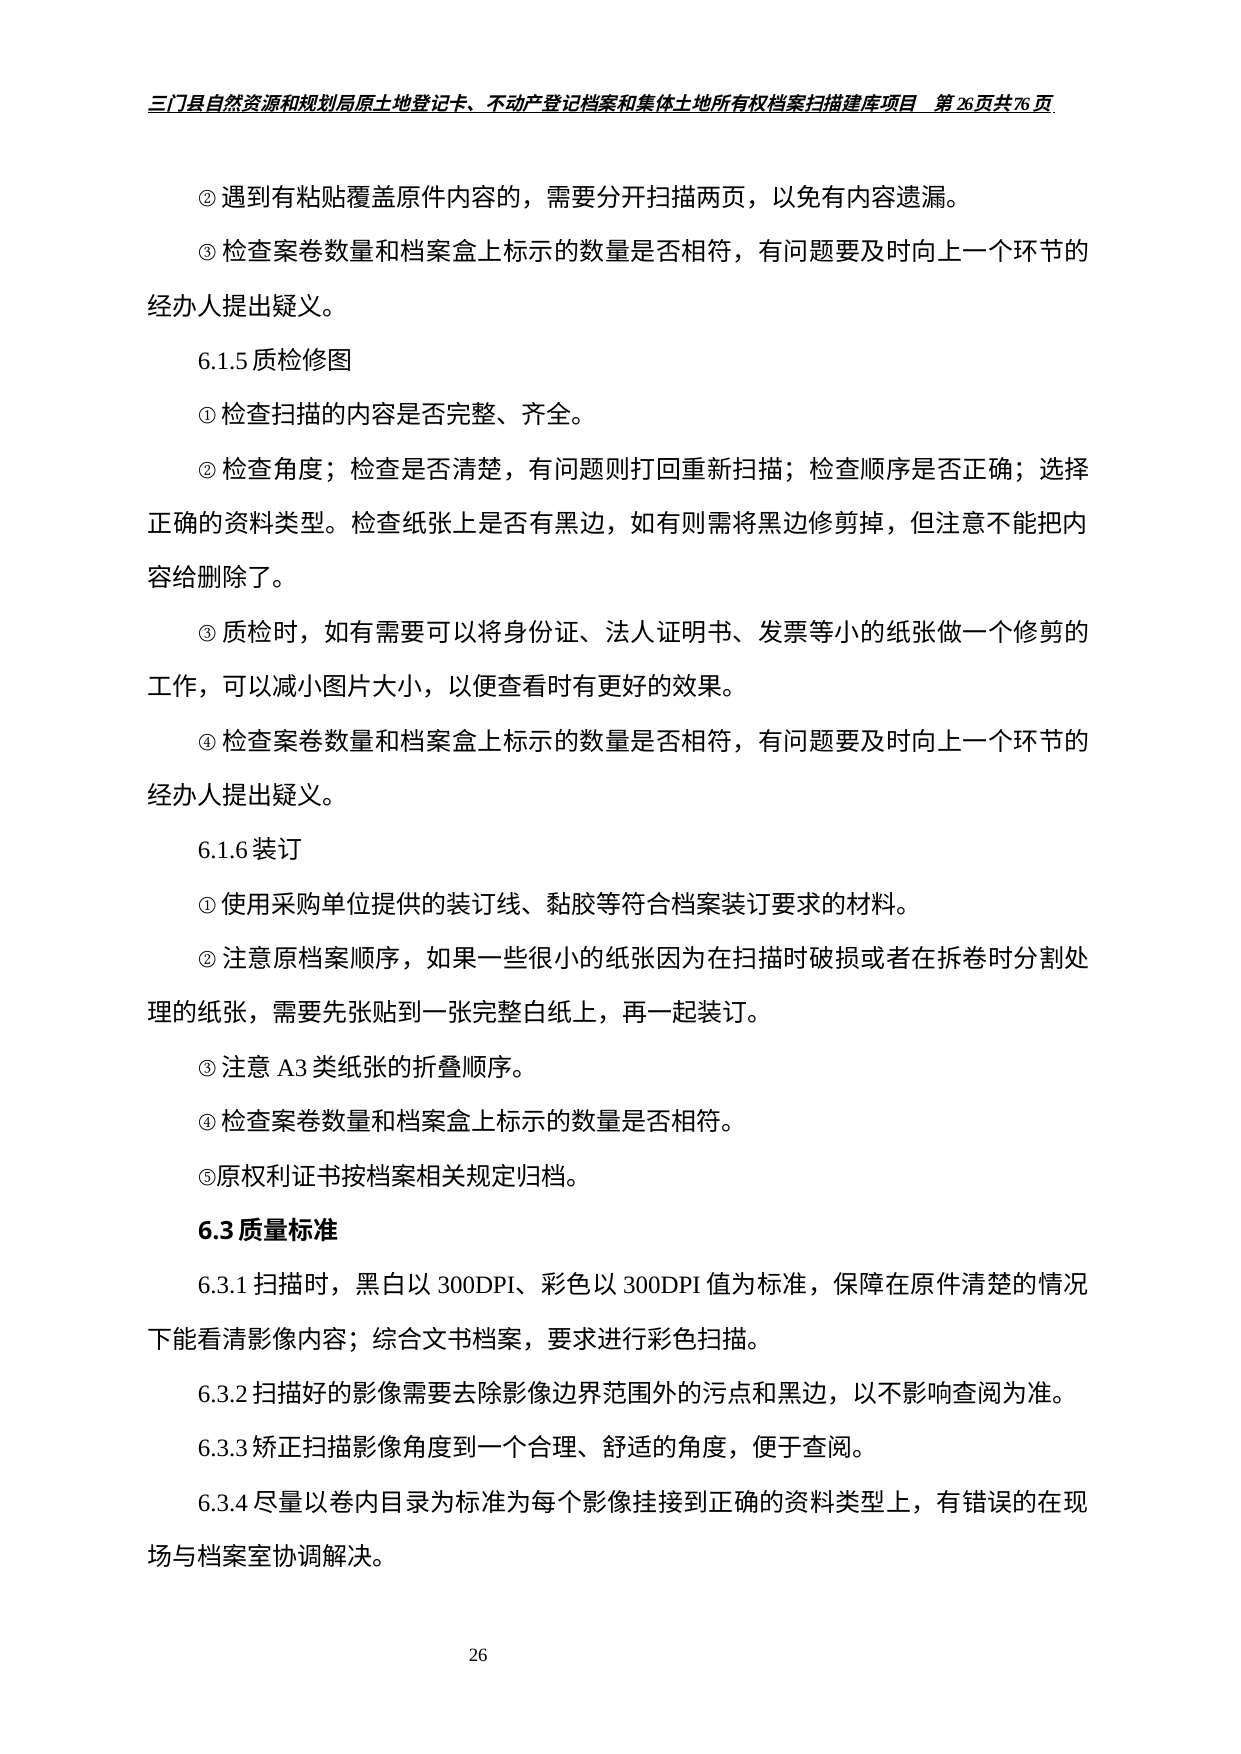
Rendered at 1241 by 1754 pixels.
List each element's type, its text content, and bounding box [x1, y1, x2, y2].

text ③质检时，如有需要可以将身份证、法人证明书、发票等小的纸张做一个修剪的工作，可以减小图片大小，以便查看时有更好的效果。 [148, 612, 1089, 703]
text 6.3.1扫描时，黑白以300DPI、彩色以300DPI值为标准，保障在原件清楚的情况下能看清影像内容；综合文书档案，要求进行彩色扫描。 [148, 1265, 1089, 1355]
text 6.3.2扫描好的影像需要去除影像边界范围外的污点和黑边，以不影响查阅为准。 [148, 1373, 1089, 1410]
text ②检查角度；检查是否清楚，有问题则打回重新扫描；检查顺序是否正确；选择正确的资料类型。检查纸张上是否有黑边，如有则需将黑边修剪掉，但注意不能把内容给删除了。 [148, 449, 1089, 594]
text 6.3质量标准 [148, 1210, 1089, 1247]
text ③检查案卷数量和档案盒上标示的数量是否相符，有问题要及时向上一个环节的经办人提出疑义。 [148, 232, 1089, 322]
text ②遇到有粘贴覆盖原件内容的，需要分开扫描两页，以免有内容遗漏。 [148, 177, 1089, 213]
text ⑤原权利证书按档案相关规定归档。 [148, 1156, 1089, 1192]
text ②注意原档案顺序，如果一些很小的纸张因为在扫描时破损或者在拆卷时分割处理的纸张，需要先张贴到一张完整白纸上，再一起装订。 [148, 938, 1089, 1029]
text ④检查案卷数量和档案盒上标示的数量是否相符，有问题要及时向上一个环节的经办人提出疑义。 [148, 721, 1089, 812]
text 6.3.3矫正扫描影像角度到一个合理、舒适的角度，便于查阅。 [148, 1428, 1089, 1464]
text ④检查案卷数量和档案盒上标示的数量是否相符。 [148, 1102, 1089, 1138]
text 6.1.6装订 [148, 830, 1089, 866]
text ③注意A3类纸张的折叠顺序。 [148, 1047, 1089, 1083]
text ①使用采购单位提供的装订线、黏胶等符合档案装订要求的材料。 [148, 884, 1089, 920]
text 6.3.4尽量以卷内目录为标准为每个影像挂接到正确的资料类型上，有错误的在现场与档案室协调解决。 [148, 1482, 1089, 1573]
text 6.1.5质检修图 [148, 340, 1089, 377]
text ①检查扫描的内容是否完整、齐全。 [148, 395, 1089, 431]
